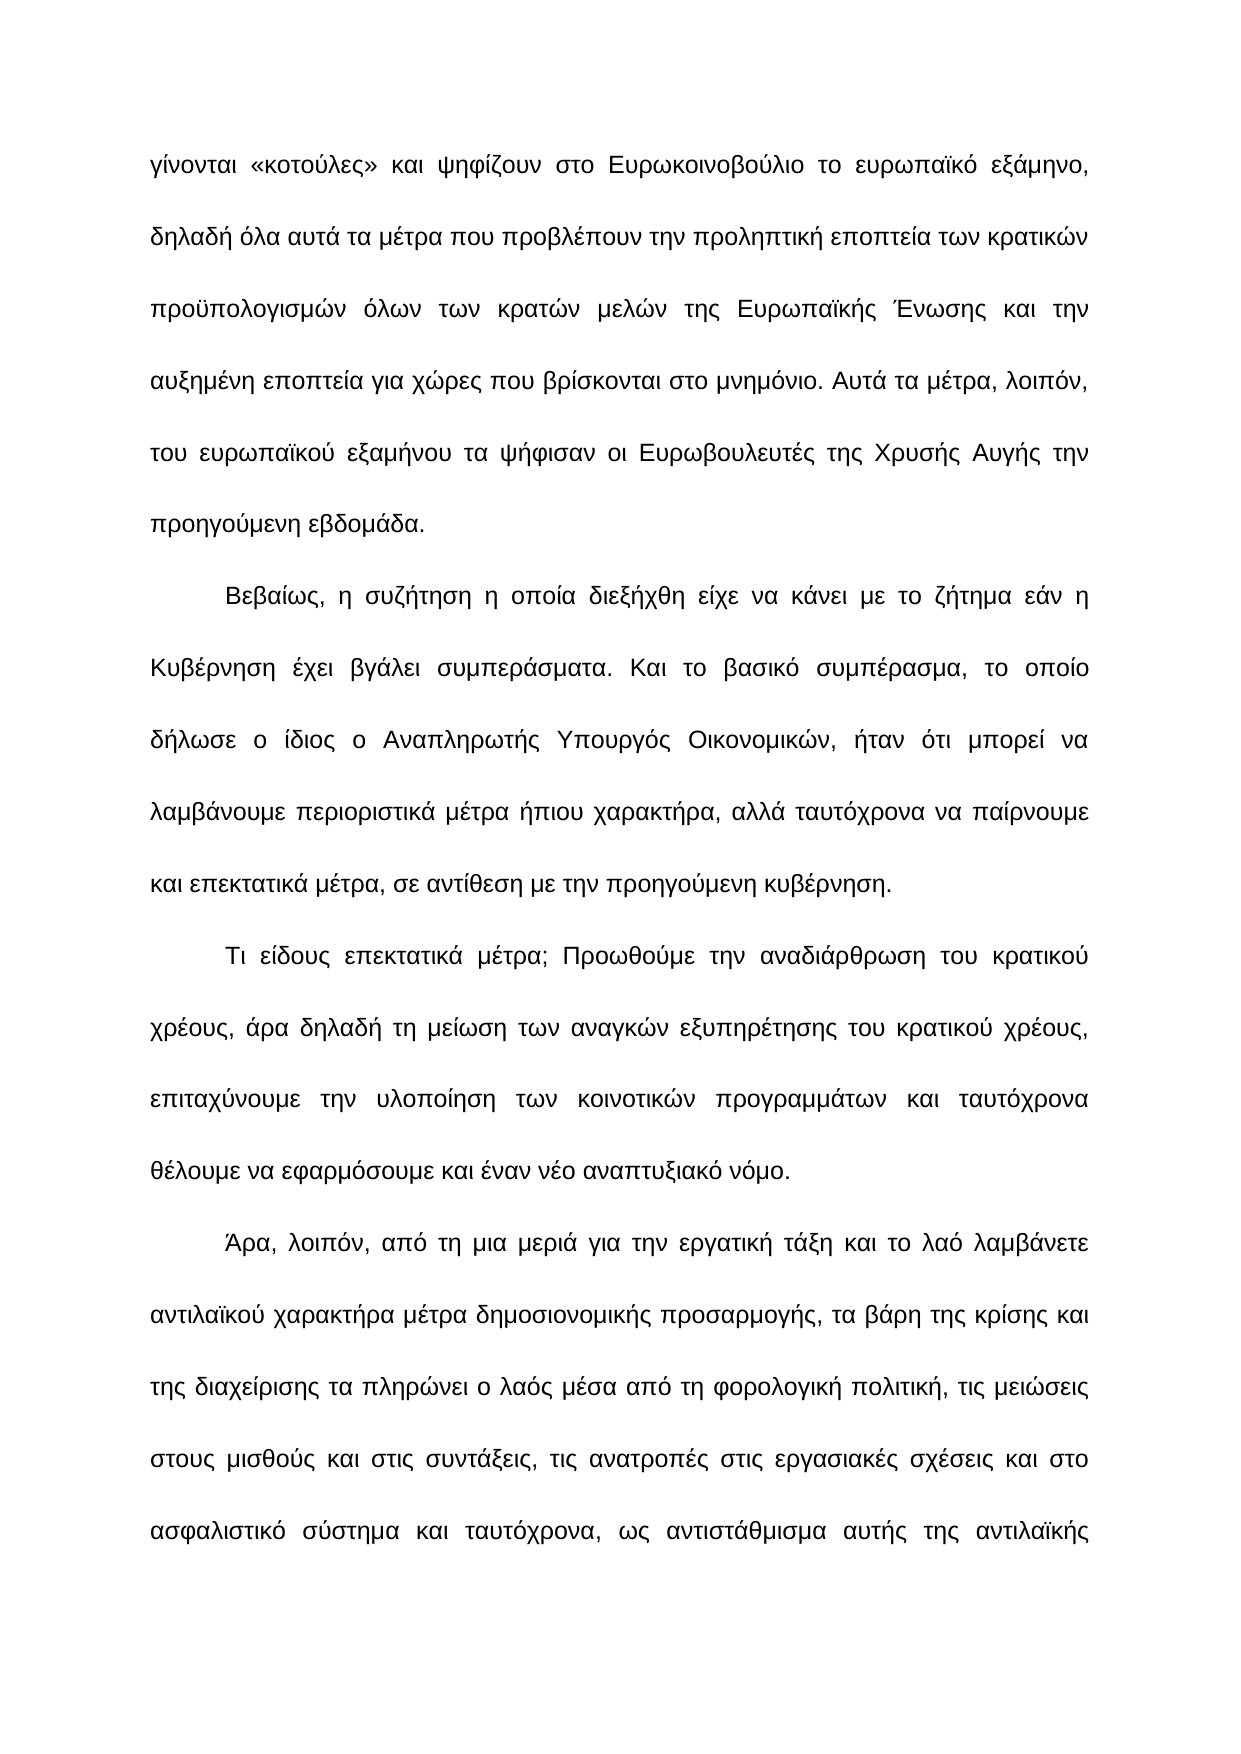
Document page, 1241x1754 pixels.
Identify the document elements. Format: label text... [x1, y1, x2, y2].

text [150, 1228, 1090, 1544]
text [150, 150, 1090, 538]
text Βεβαίως, η συζήτηση η οποία διεξήχθη είχε να κάνει με το ζήτημα εάν η Κυβέρνηση έχει βγάλει συμπεράσματα. Και το βασικό συμπέρασμα, το οποίο δήλωσε ο ίδιος ο Αναπληρωτής Υπουργός Οικονομικών, ήταν ότι μπορεί να λαμβάνουμε περιοριστικά μέτρα ήπιου χαρακτήρα, αλλά ταυτόχρονα να παίρνουμε και επεκτατικά μέτρα, σε αντίθεση με την προηγούμενη κυβέρνηση. [150, 581, 1090, 897]
text Τι είδους επεκτατικά μέτρα; Προωθούμε την αναδιάρθρωση του κρατικού χρέους, άρα δηλαδή τη μείωση των αναγκών εξυπηρέτησης του κρατικού χρέους, επιταχύνουμε την υλοποίηση των κοινοτικών προγραμμάτων και ταυτόχρονα θέλουμε να εφαρμόσουμε και έναν νέο αναπτυξιακό νόμο. [150, 941, 1090, 1185]
